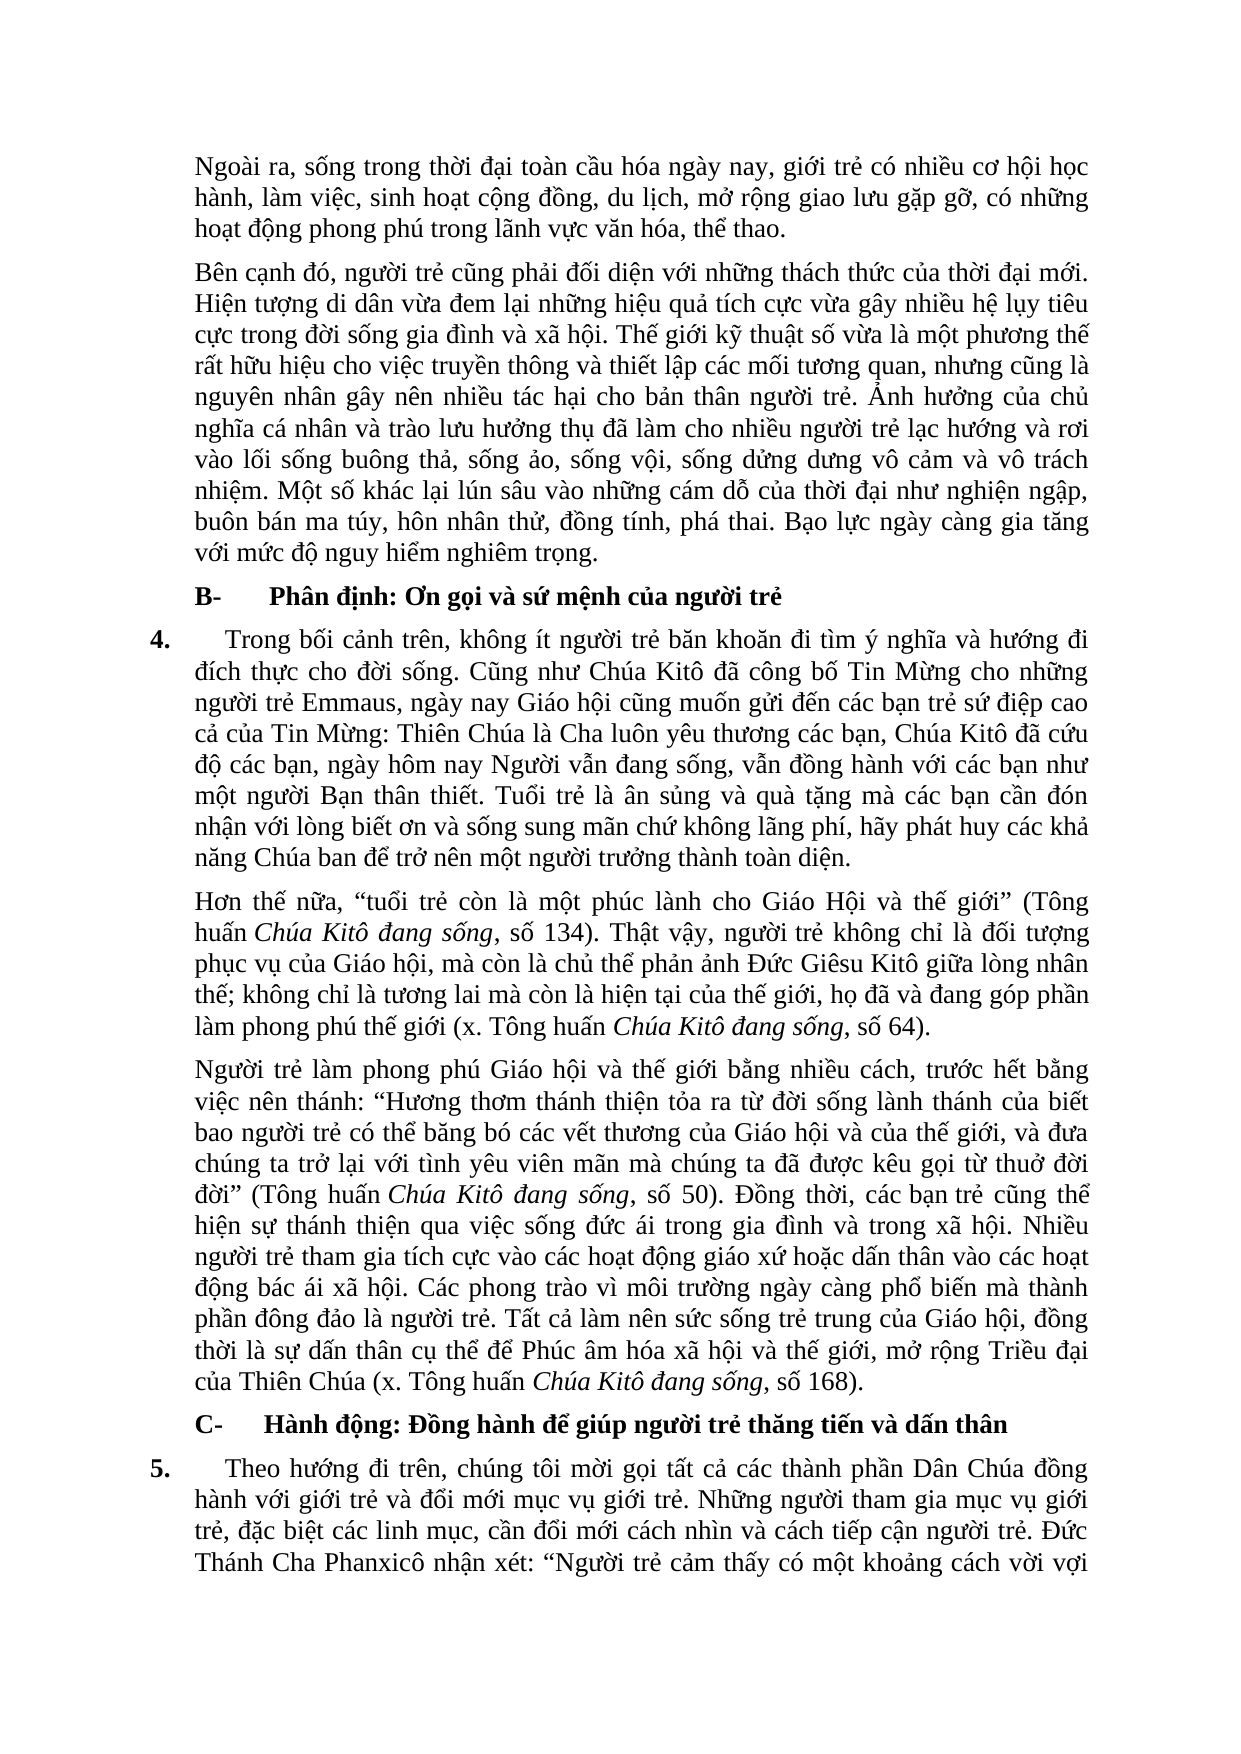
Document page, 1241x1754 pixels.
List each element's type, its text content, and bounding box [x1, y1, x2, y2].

text Bên cạnh đó, người trẻ cũng phải đối diện với những thách thức của thời đại mới. Hiện tượng di dân vừa đem lại những hiệu quả tích cực vừa gây nhiều hệ lụy tiêu cực trong đời sống gia đình và xã hội. Thế giới kỹ thuật số vừa là một phương thế rất hữu hiệu cho việc truyền thông và thiết lập các mối tương quan, nhưng cũng là nguyên nhân gây nên nhiều tác hại cho bản thân người trẻ. Ảnh hưởng của chủ nghĩa cá nhân và trào lưu hưởng thụ đã làm cho nhiều người trẻ lạc hướng và rơi vào lối sống buông thả, sống ảo, sống vội, sống dửng dưng vô cảm và vô trách nhiệm. Một số khác lại lún sâu vào những cám dỗ của thời đại như nghiện ngập, buôn bán ma túy, hôn nhân thử, đồng tính, phá thai. Bạo lực ngày càng gia tăng với mức độ nguy hiểm nghiêm trọng. [194, 256, 1090, 567]
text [150, 150, 1090, 243]
text 4. Trong bối cảnh trên, không ít người trẻ băn khoăn đi tìm ý nghĩa và hướng đi đích thực cho đời sống. Cũng như Chúa Kitô đã công bố Tin Mừng cho những người trẻ Emmaus, ngày nay Giáo hội cũng muốn gửi đến các bạn trẻ sứ điệp cao cả của Tin Mừng: Thiên Chúa là Cha luôn yêu thương các bạn, Chúa Kitô đã cứu độ các bạn, ngày hôm nay Người vẫn đang sống, vẫn đồng hành với các bạn như một người Bạn thân thiết. Tuổi trẻ là ân sủng và quà tặng mà các bạn cần đón nhận với lòng biết ơn và sống sung mãn chứ không lãng phí, hãy phát huy các khả năng Chúa ban để trở nên một người trưởng thành toàn diện. [150, 623, 1090, 873]
text Người trẻ làm phong phú Giáo hội và thế giới bằng nhiều cách, trước hết bằng việc nên thánh: “Hương thơm thánh thiện tỏa ra từ đời sống lành thánh của biết bao người trẻ có thể băng bó các vết thương của Giáo hội và của thế giới, và đưa chúng ta trở lại với tình yêu viên mãn mà chúng ta đã được kêu gọi từ thuở đời đời” (Tông huấn Chúa Kitô đang sống, số 50). Đồng thời, các bạn trẻ cũng thể hiện sự thánh thiện qua việc sống đức ái trong gia đình và trong xã hội. Nhiều người trẻ tham gia tích cực vào các hoạt động giáo xứ hoặc dấn thân vào các hoạt động bác ái xã hội. Các phong trào vì môi trường ngày càng phổ biến mà thành phần đông đảo là người trẻ. Tất cả làm nên sức sống trẻ trung của Giáo hội, đồng thời là sự dấn thân cụ thể để Phúc âm hóa xã hội và thế giới, mở rộng Triều đại của Thiên Chúa (x. Tông huấn Chúa Kitô đang sống, số 168). [194, 1053, 1090, 1396]
text C- Hành động: Đồng hành để giúp người trẻ thăng tiến và dấn thân [194, 1408, 1095, 1440]
text B- Phân định: Ơn gọi và sứ mệnh của người trẻ [194, 580, 1095, 611]
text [150, 1452, 1090, 1577]
text Hơn thế nữa, “tuổi trẻ còn là một phúc lành cho Giáo Hội và thế giới” (Tông huấn Chúa Kitô đang sống, số 134). Thật vậy, người trẻ không chỉ là đối tượng phục vụ của Giáo hội, mà còn là chủ thể phản ảnh Đức Giêsu Kitô giữa lòng nhân thế; không chỉ là tương lai mà còn là hiện tại của thế giới, họ đã và đang góp phần làm phong phú thế giới (x. Tông huấn Chúa Kitô đang sống, số 64). [194, 885, 1090, 1041]
